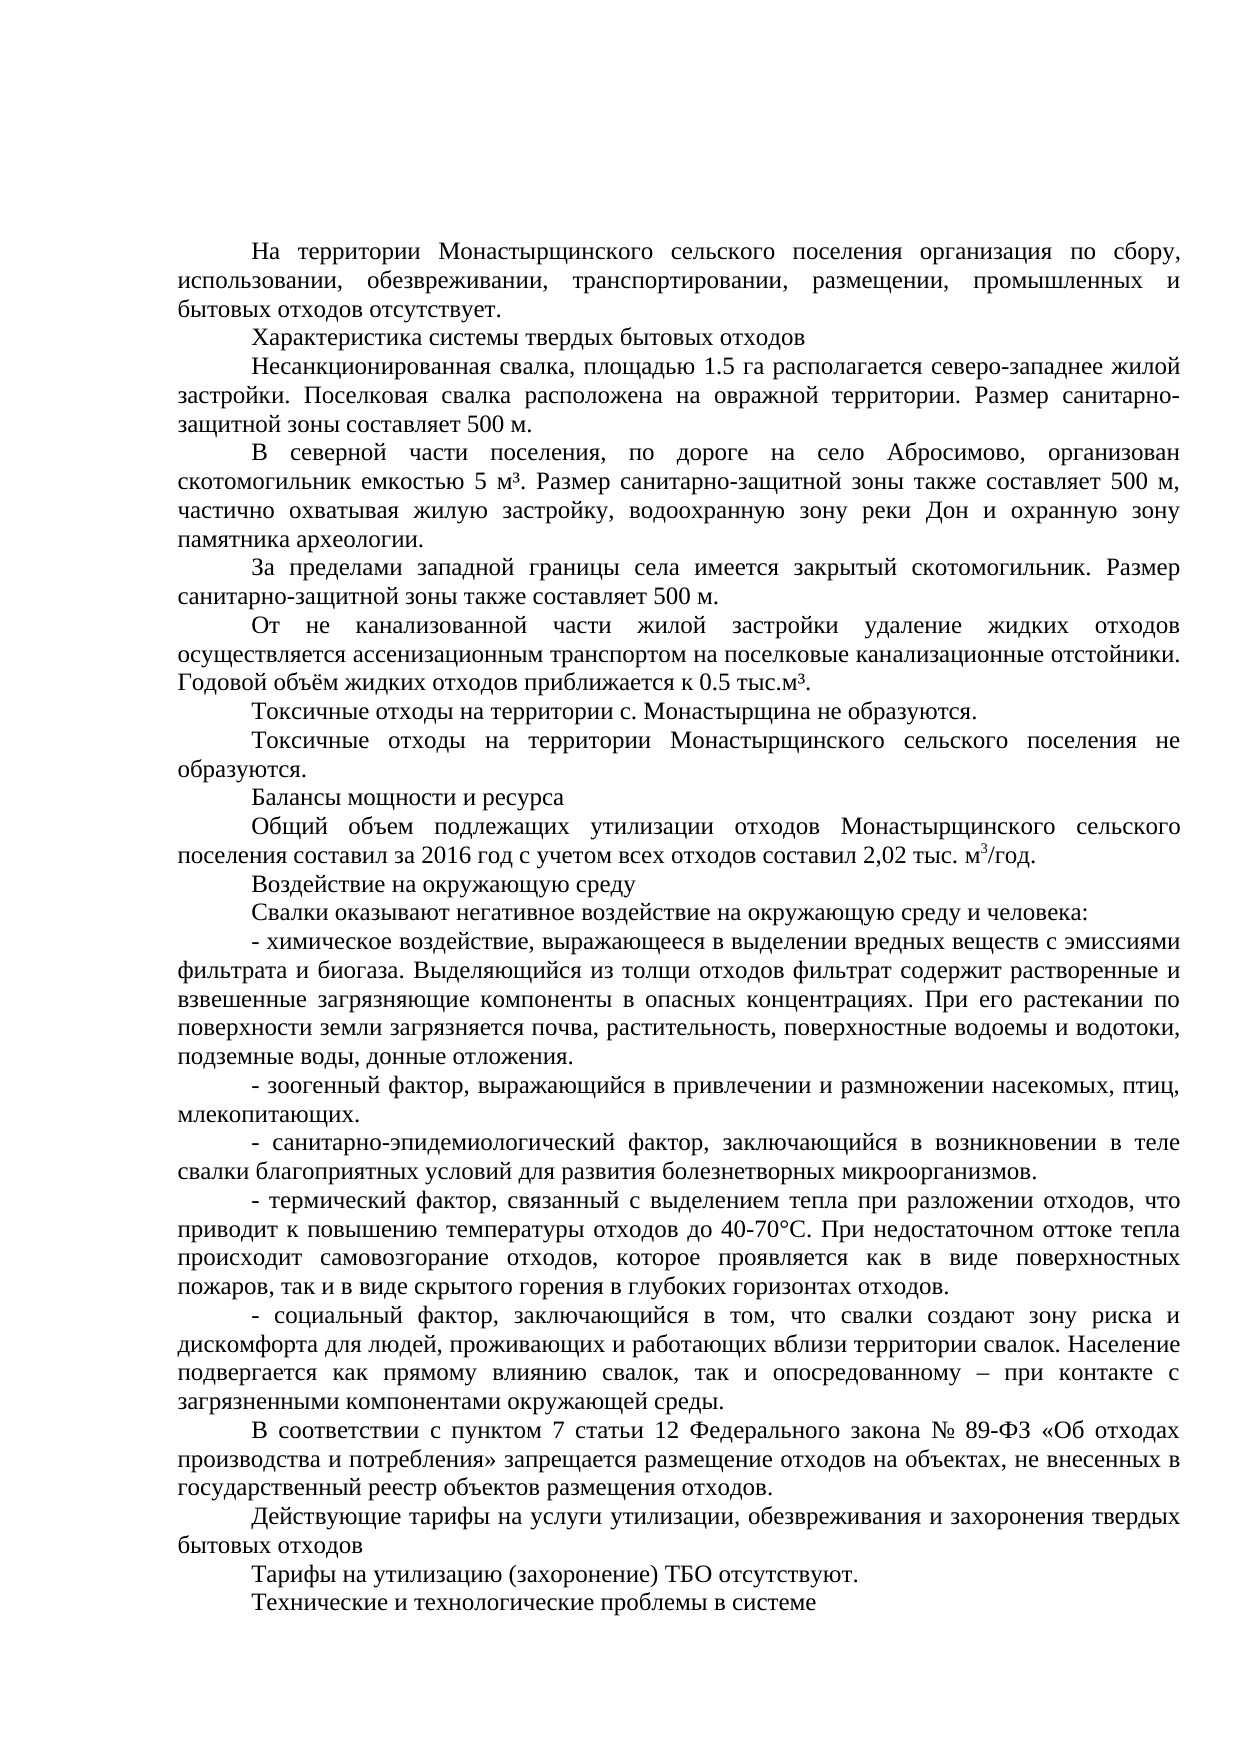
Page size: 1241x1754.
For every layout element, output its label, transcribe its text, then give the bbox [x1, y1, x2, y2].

text Несанкционированная свалка, площадью располагается северо-западнее жилой застройки. Поселковая свалка расположена на овражной территории. Размер санитарно-защитной зоны составляет . [177, 351, 1181, 437]
text Действующие тарифы на услуги утилизации, обезвреживания и захоронения твердых бытовых отходов [177, 1501, 1181, 1559]
text В северной части поселения, по дороге на село Абросимово, организован скотомогильник емкостью . Размер санитарно-защитной зоны также составляет , частично охватывая жилую застройку, водоохранную зону реки Дон и охранную зону памятника археологии. [177, 437, 1181, 552]
text Свалки оказывают негативное воздействие на окружающую среду и человека: [177, 897, 1181, 926]
text - химическое воздействие, выражающееся в выделении вредных веществ с эмиссиями фильтрата и биогаза. Выделяющийся из толщи отходов фильтрат содержит растворенные и взвешенные загрязняющие компоненты в опасных концентрациях. При его растекании по поверхности земли загрязняется почва, растительность, поверхностные водоемы и водотоки, подземные воды, донные отложения. [177, 926, 1181, 1070]
text Воздействие на окружающую среду [177, 869, 1181, 897]
text Балансы мощности и ресурса [177, 782, 1181, 811]
text За пределами западной границы села имеется закрытый скотомогильник. Размер санитарно-защитной зоны также составляет . [177, 552, 1181, 610]
text Тарифы на утилизацию (захоронение) ТБО отсутствуют. [177, 1559, 1181, 1587]
text От не канализованной части жилой застройки удаление жидких отходов осуществляется ассенизационным транспортом на поселковые канализационные отстойники. Годовой объём жидких отходов приближается к 0.5 тыс.м³. [177, 610, 1181, 696]
text - термический фактор, связанный с выделением тепла при разложении отходов, что приводит к повышению температуры отходов до 40-70°С. При недостаточном оттоке тепла происходит самовозгорание отходов, которое проявляется как в виде поверхностных пожаров, так и в виде скрытого горения в глубоких горизонтах отходов. [177, 1185, 1181, 1300]
text - зоогенный фактор, выражающийся в привлечении и размножении насекомых, птиц, млекопитающих. [177, 1070, 1181, 1127]
text Токсичные отходы на территории Монастырщинского сельского поселения не образуются. [177, 725, 1181, 782]
text - социальный фактор, заключающийся в том, что свалки создают зону риска и дискомфорта для людей, проживающих и работающих вблизи территории свалок. Население подвергается как прямому влиянию свалок, так и опосредованному – при контакте с загрязненными компонентами окружающей среды. [177, 1300, 1181, 1415]
text Характеристика системы твердых бытовых отходов [177, 322, 1181, 351]
text Токсичные отходы на территории с. Монастырщина не образуются. [177, 696, 1181, 725]
text Технические и технологические проблемы в системе [177, 1587, 1181, 1616]
text В соответствии с пунктом 7 статьи 12 Федерального закона № 89-ФЗ «Об отходах производства и потребления» запрещается размещение отходов на объектах, не внесенных в государственный реестр объектов размещения отходов. [177, 1415, 1181, 1501]
text - санитарно-эпидемиологический фактор, заключающийся в возникновении в теле свалки благоприятных условий для развития болезнетворных микроорганизмов. [177, 1127, 1181, 1185]
text Общий объем подлежащих утилизации отходов Монастырщинского сельского поселения составил за 2016 год с учетом всех отходов составил 2,02 тыс. м3/год. [177, 811, 1181, 869]
text На территории Монастырщинского сельского поселения организация по сбору, использовании, обезвреживании, транспортировании, размещении, промышленных и бытовых отходов отсутствует. [177, 236, 1181, 322]
